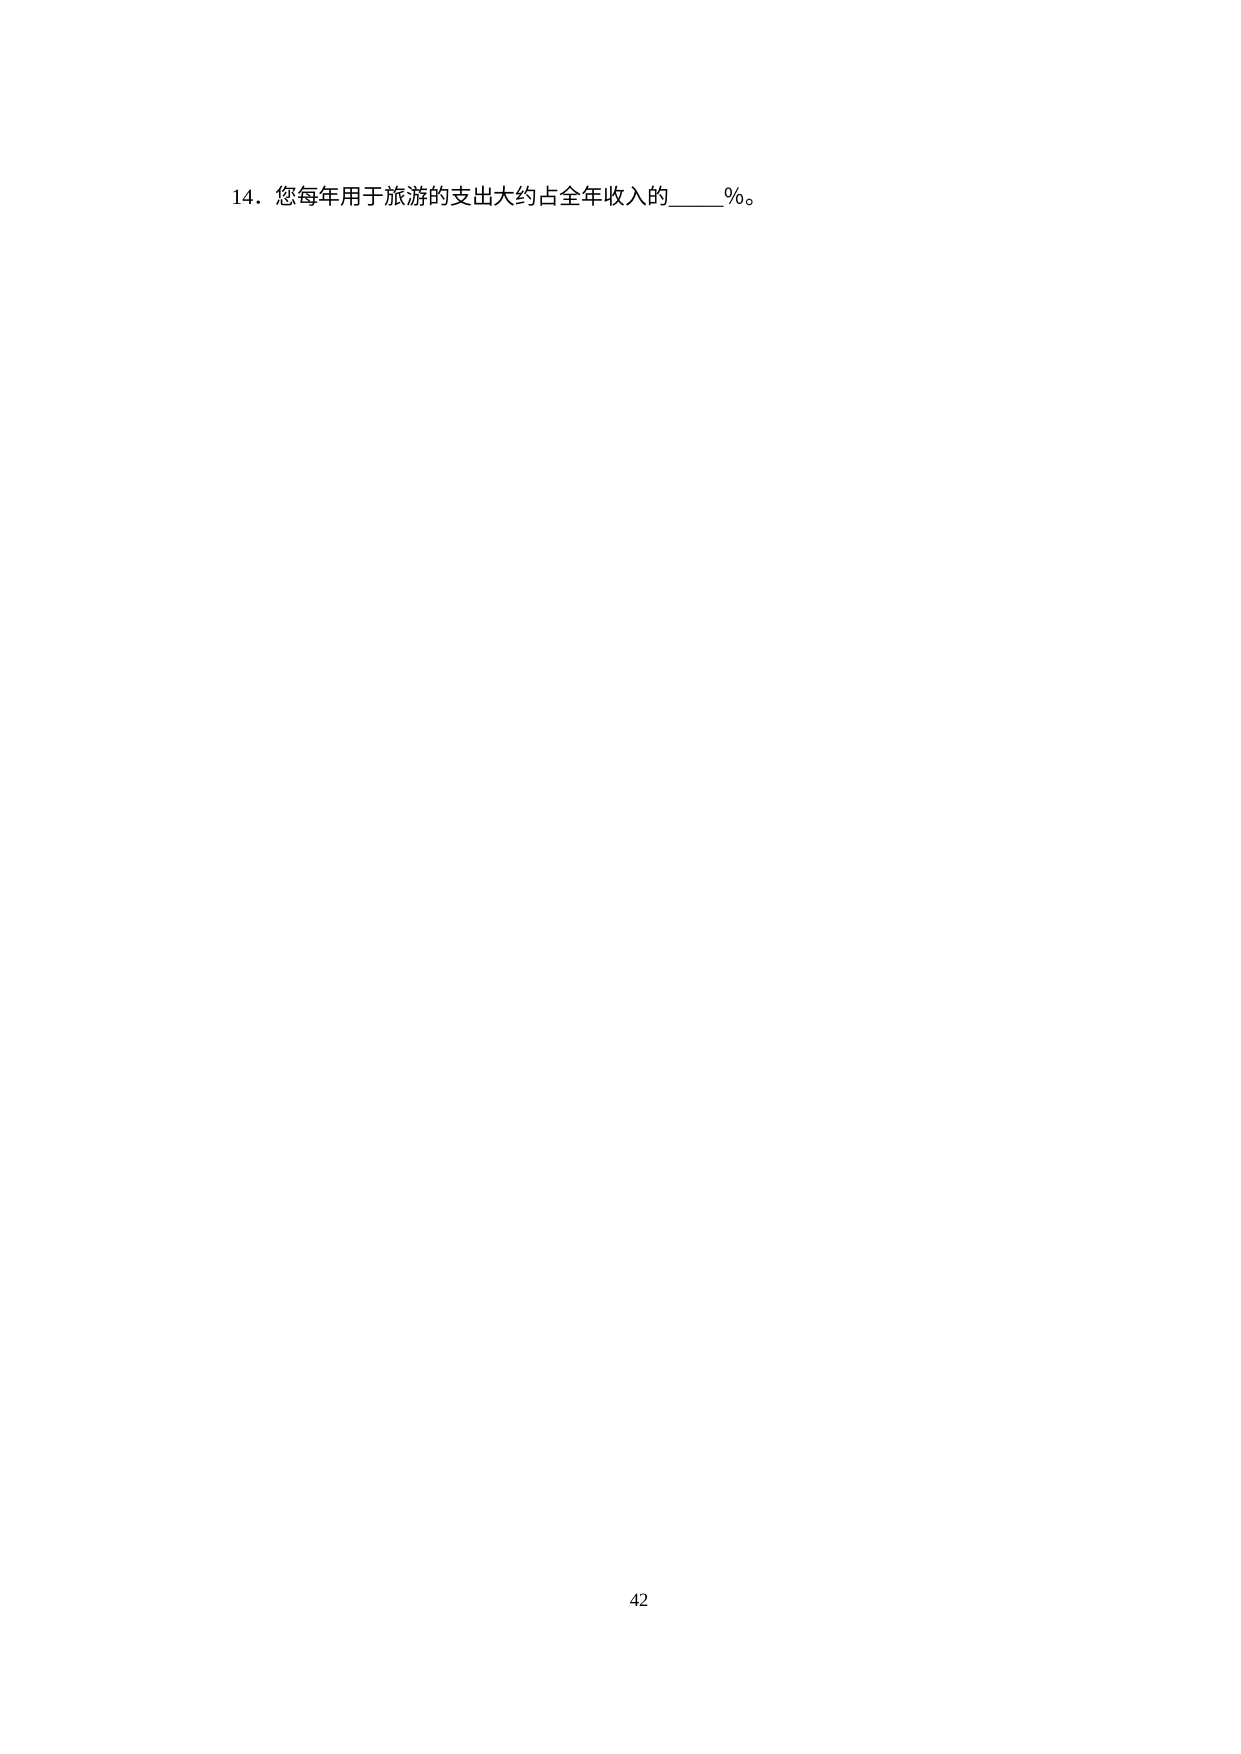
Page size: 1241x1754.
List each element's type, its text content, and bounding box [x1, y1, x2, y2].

text 14．您每年用于旅游的支出大约占全年收入的_____％。 [187, 179, 1053, 211]
